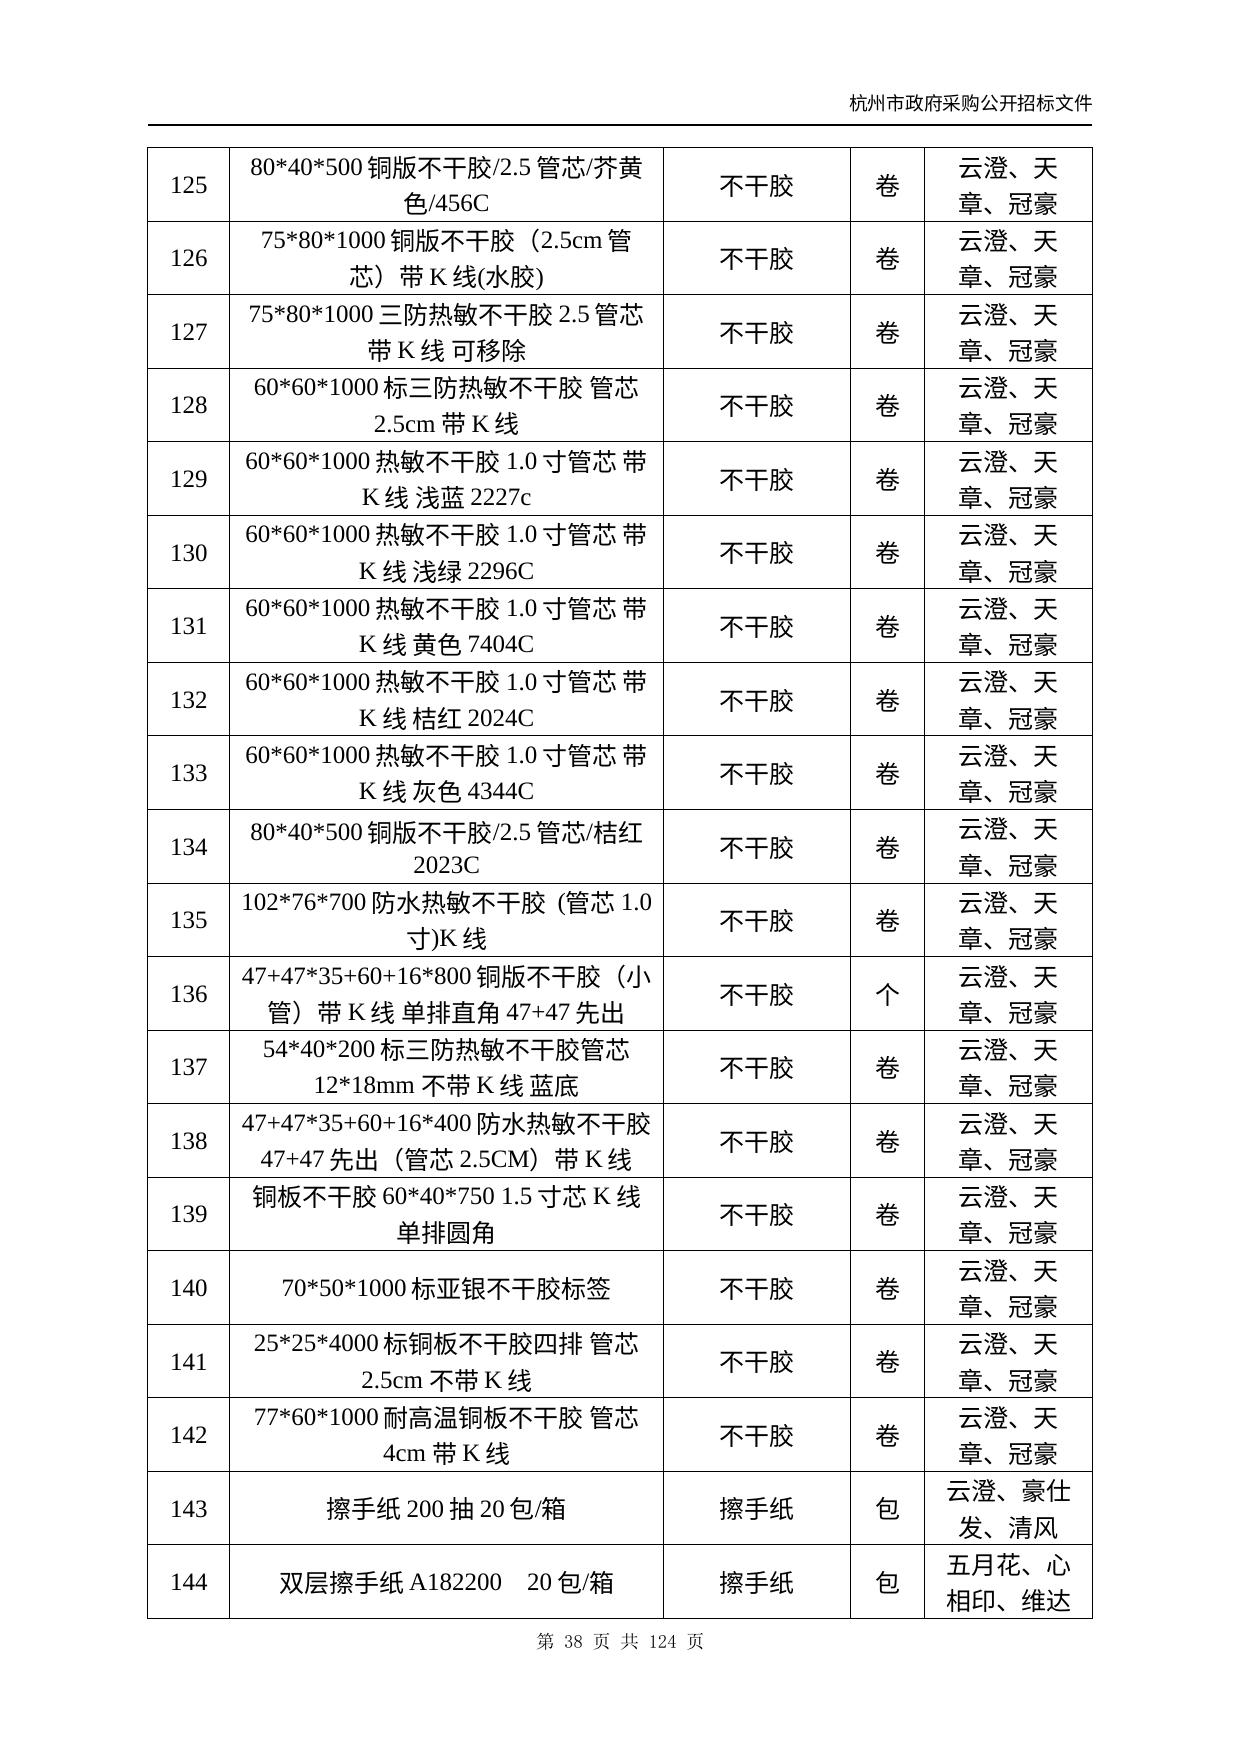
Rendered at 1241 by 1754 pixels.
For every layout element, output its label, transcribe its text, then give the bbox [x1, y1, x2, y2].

table_cell 126 [148, 222, 229, 294]
table_cell 擦手纸 [664, 1545, 850, 1618]
table_cell 擦手纸200抽 20包/箱 [230, 1472, 663, 1544]
table_cell 144 [148, 1545, 229, 1618]
table_cell 铜板不干胶60*40*750 1.5寸芯 K线 单排圆角 [230, 1178, 663, 1250]
table_cell 134 [148, 810, 229, 882]
table_cell 不干胶 [664, 442, 850, 515]
table_cell 不干胶 [664, 295, 850, 368]
table_cell 五月花、心相印、维达 [925, 1545, 1092, 1618]
table_cell 卷 [851, 1104, 924, 1177]
table_cell 75*80*1000三防热敏不干胶2.5管芯 带K线 可移除 [230, 295, 663, 368]
table_cell 133 [148, 736, 229, 809]
table_cell 不干胶 [664, 1398, 850, 1471]
table_cell 云澄、天章、冠豪 [925, 516, 1092, 588]
table_cell 云澄、天章、冠豪 [925, 589, 1092, 662]
table_cell 云澄、天章、冠豪 [925, 369, 1092, 441]
table_cell 卷 [851, 589, 924, 662]
table_cell 138 [148, 1104, 229, 1177]
table_cell 47+47*35+60+16*800铜版不干胶（小管）带K线 单排直角47+47先出 [230, 957, 663, 1029]
table_cell 130 [148, 516, 229, 588]
table_cell 不干胶 [664, 810, 850, 882]
table_cell 142 [148, 1398, 229, 1471]
table_cell 卷 [851, 295, 924, 368]
table_cell 137 [148, 1031, 229, 1103]
table_cell 卷 [851, 222, 924, 294]
table_cell 141 [148, 1325, 229, 1397]
table_cell 70*50*1000标亚银不干胶标签 [230, 1251, 663, 1324]
table_cell 卷 [851, 736, 924, 809]
table_cell 60*60*1000标三防热敏不干胶 管芯2.5cm 带K线 [230, 369, 663, 441]
table_cell 包 [851, 1472, 924, 1544]
table_cell 125 [148, 148, 229, 221]
table_cell 云澄、天章、冠豪 [925, 957, 1092, 1029]
table_cell 包 [851, 1545, 924, 1618]
table_cell 卷 [851, 1251, 924, 1324]
table_cell 不干胶 [664, 1325, 850, 1397]
table_cell 不干胶 [664, 222, 850, 294]
table_cell 80*40*500铜版不干胶/2.5管芯/桔红2023C [230, 810, 663, 882]
table_cell 卷 [851, 148, 924, 221]
table_cell 不干胶 [664, 736, 850, 809]
table_cell 云澄、天章、冠豪 [925, 663, 1092, 735]
table_cell 不干胶 [664, 1178, 850, 1250]
table_cell 云澄、天章、冠豪 [925, 1178, 1092, 1250]
table_cell 60*60*1000热敏不干胶 1.0寸管芯 带K线 桔红2024C [230, 663, 663, 735]
table_cell 卷 [851, 1178, 924, 1250]
table_cell 不干胶 [664, 663, 850, 735]
table_cell 卷 [851, 1031, 924, 1103]
table_cell 127 [148, 295, 229, 368]
table_cell 不干胶 [664, 884, 850, 956]
table_cell 不干胶 [664, 369, 850, 441]
table_cell 128 [148, 369, 229, 441]
table_cell 个 [851, 957, 924, 1029]
table_cell 卷 [851, 442, 924, 515]
table_cell 80*40*500铜版不干胶/2.5管芯/芥黄色/456C [230, 148, 663, 221]
table_cell 云澄、天章、冠豪 [925, 1398, 1092, 1471]
table_cell 卷 [851, 884, 924, 956]
table_cell 云澄、天章、冠豪 [925, 222, 1092, 294]
table_cell 卷 [851, 516, 924, 588]
table_cell 不干胶 [664, 1031, 850, 1103]
table_cell 云澄、天章、冠豪 [925, 1104, 1092, 1177]
table_cell 不干胶 [664, 516, 850, 588]
table_cell 卷 [851, 369, 924, 441]
table_cell 云澄、天章、冠豪 [925, 736, 1092, 809]
table_cell 77*60*1000耐高温铜板不干胶 管芯4cm 带K线 [230, 1398, 663, 1471]
table_cell 143 [148, 1472, 229, 1544]
table_cell 双层擦手纸A182200 20包/箱 [230, 1545, 663, 1618]
table_cell 不干胶 [664, 1104, 850, 1177]
table_cell 不干胶 [664, 148, 850, 221]
table_cell 云澄、天章、冠豪 [925, 295, 1092, 368]
table_cell 54*40*200标三防热敏不干胶管芯12*18mm 不带K线 蓝底 [230, 1031, 663, 1103]
table_cell 云澄、天章、冠豪 [925, 1325, 1092, 1397]
table_cell 102*76*700防水热敏不干胶 (管芯1.0寸)K线 [230, 884, 663, 956]
table_cell 60*60*1000热敏不干胶 1.0寸管芯 带K线 浅蓝2227c [230, 442, 663, 515]
table_cell 云澄、天章、冠豪 [925, 884, 1092, 956]
table_cell 云澄、天章、冠豪 [925, 148, 1092, 221]
table_cell 云澄、天章、冠豪 [925, 810, 1092, 882]
table_cell 卷 [851, 810, 924, 882]
table_cell 135 [148, 884, 229, 956]
table_cell 60*60*1000热敏不干胶 1.0寸管芯 带K线 灰色4344C [230, 736, 663, 809]
table_cell 不干胶 [664, 957, 850, 1029]
table_cell 25*25*4000标铜板不干胶四排 管芯 2.5cm 不带K线 [230, 1325, 663, 1397]
table_cell 不干胶 [664, 1251, 850, 1324]
table_cell 131 [148, 589, 229, 662]
table_cell 60*60*1000热敏不干胶 1.0寸管芯 带K线 黄色7404C [230, 589, 663, 662]
table_cell 卷 [851, 663, 924, 735]
table_cell 云澄、天章、冠豪 [925, 1031, 1092, 1103]
table_cell 47+47*35+60+16*400防水热敏不干胶 47+47先出（管芯2.5CM）带K线 [230, 1104, 663, 1177]
table_cell 不干胶 [664, 589, 850, 662]
table_cell 60*60*1000热敏不干胶 1.0寸管芯 带K线 浅绿2296C [230, 516, 663, 588]
table_cell 75*80*1000铜版不干胶（2.5cm管芯）带K线(水胶) [230, 222, 663, 294]
table_cell 139 [148, 1178, 229, 1250]
table_cell 136 [148, 957, 229, 1029]
table_cell 云澄、天章、冠豪 [925, 1251, 1092, 1324]
table_cell 132 [148, 663, 229, 735]
table_cell 擦手纸 [664, 1472, 850, 1544]
table_cell 129 [148, 442, 229, 515]
table_cell 云澄、豪仕发、清风 [925, 1472, 1092, 1544]
table_cell 卷 [851, 1325, 924, 1397]
table_cell 卷 [851, 1398, 924, 1471]
table_cell 云澄、天章、冠豪 [925, 442, 1092, 515]
table_cell 140 [148, 1251, 229, 1324]
